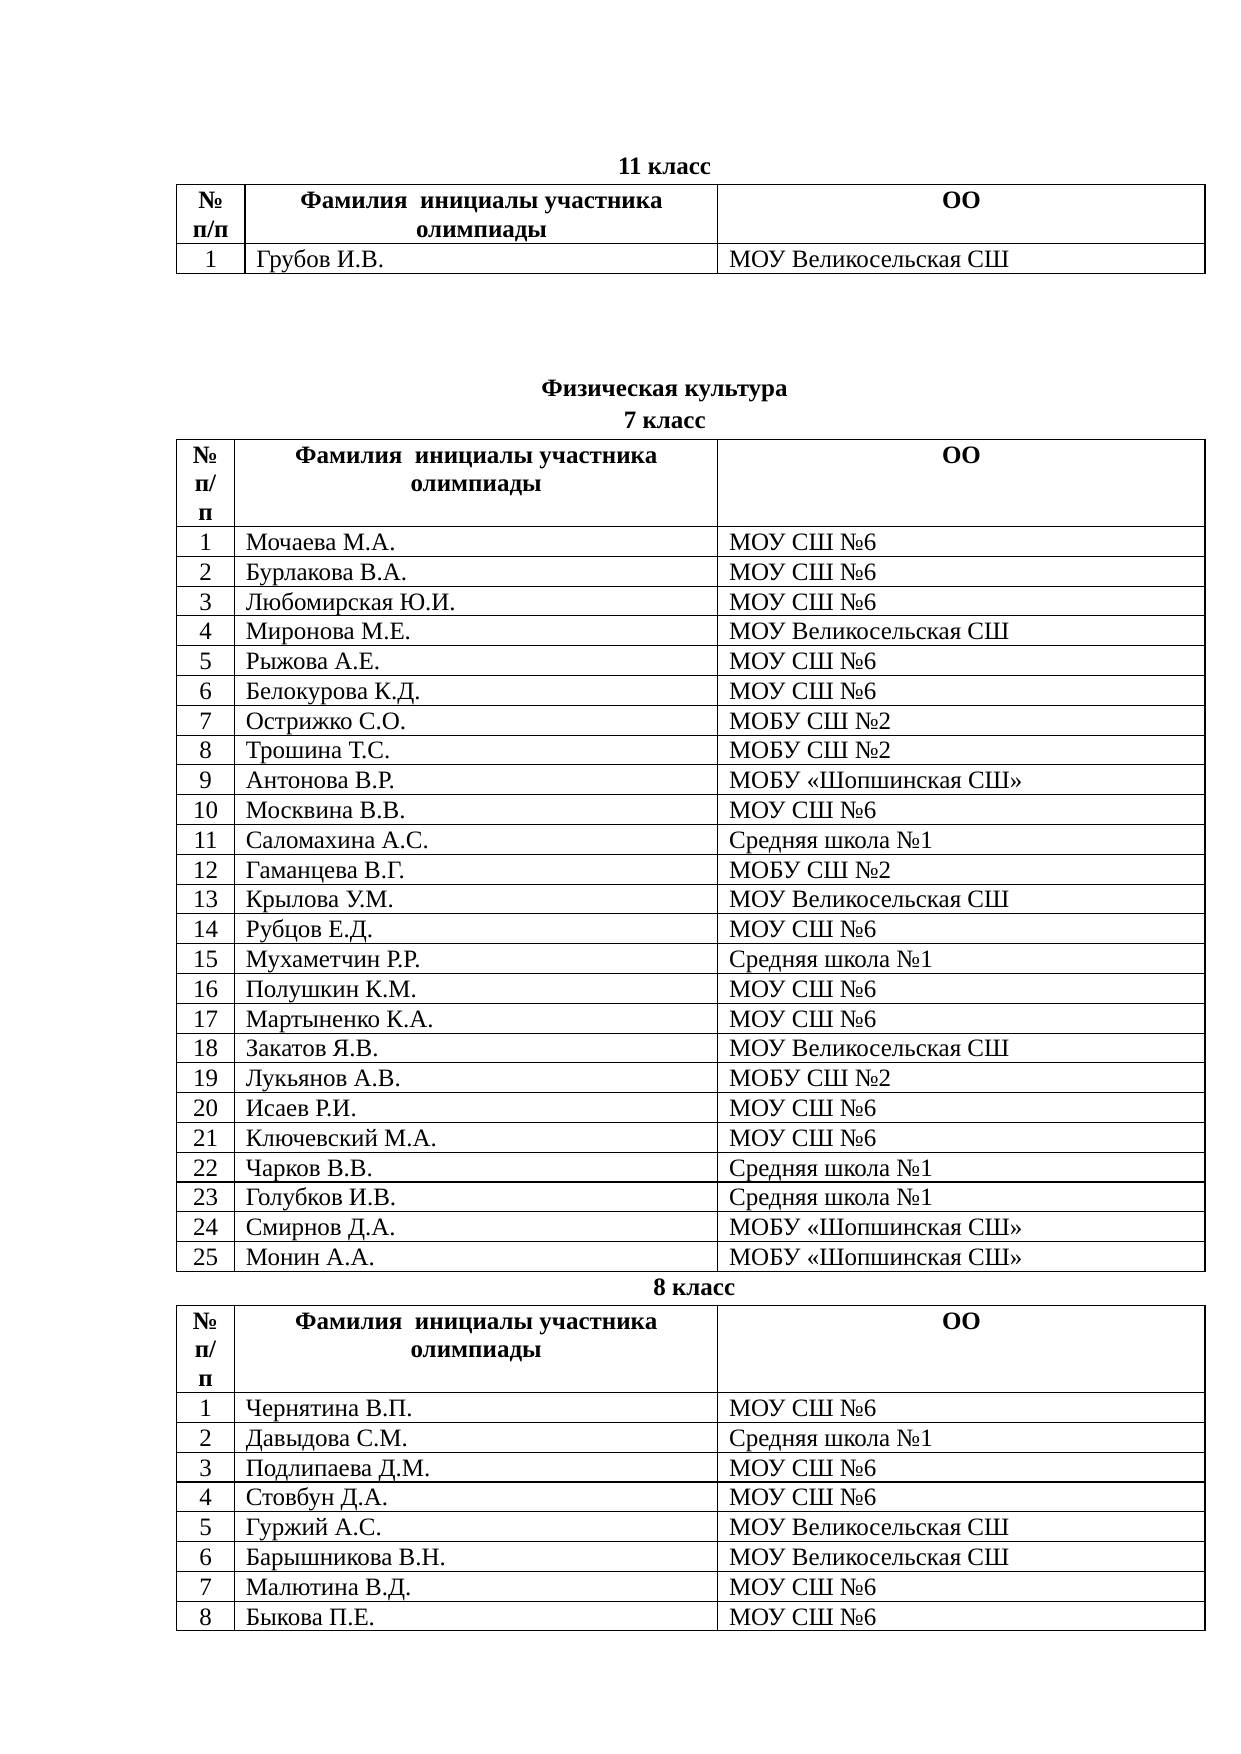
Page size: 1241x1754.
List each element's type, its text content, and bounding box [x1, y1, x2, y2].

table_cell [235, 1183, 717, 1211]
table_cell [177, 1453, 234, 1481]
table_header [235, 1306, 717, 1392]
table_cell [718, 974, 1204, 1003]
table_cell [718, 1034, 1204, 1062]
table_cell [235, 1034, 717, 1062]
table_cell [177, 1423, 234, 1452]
text Физическая культура [177, 373, 1152, 401]
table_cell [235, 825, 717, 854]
text 8 класс [236, 1272, 1152, 1301]
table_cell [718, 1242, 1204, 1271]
table_header № п/п [177, 440, 234, 526]
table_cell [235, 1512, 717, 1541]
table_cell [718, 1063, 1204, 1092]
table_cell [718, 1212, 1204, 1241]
table_cell Грубов И.В. [246, 244, 717, 272]
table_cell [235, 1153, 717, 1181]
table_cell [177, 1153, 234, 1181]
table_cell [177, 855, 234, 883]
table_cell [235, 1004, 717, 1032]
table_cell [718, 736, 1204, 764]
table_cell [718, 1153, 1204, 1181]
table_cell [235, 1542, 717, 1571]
table_cell 1 [177, 244, 244, 272]
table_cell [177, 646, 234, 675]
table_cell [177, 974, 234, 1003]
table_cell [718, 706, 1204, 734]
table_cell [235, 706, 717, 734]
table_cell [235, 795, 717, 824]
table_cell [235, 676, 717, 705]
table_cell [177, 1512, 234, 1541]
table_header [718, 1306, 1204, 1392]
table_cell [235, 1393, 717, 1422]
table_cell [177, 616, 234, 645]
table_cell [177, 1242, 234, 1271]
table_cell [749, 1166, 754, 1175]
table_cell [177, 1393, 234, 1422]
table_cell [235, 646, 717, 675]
table_header ОО [718, 440, 1204, 526]
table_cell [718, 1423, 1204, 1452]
table_cell Мочаева М.А. [235, 527, 717, 556]
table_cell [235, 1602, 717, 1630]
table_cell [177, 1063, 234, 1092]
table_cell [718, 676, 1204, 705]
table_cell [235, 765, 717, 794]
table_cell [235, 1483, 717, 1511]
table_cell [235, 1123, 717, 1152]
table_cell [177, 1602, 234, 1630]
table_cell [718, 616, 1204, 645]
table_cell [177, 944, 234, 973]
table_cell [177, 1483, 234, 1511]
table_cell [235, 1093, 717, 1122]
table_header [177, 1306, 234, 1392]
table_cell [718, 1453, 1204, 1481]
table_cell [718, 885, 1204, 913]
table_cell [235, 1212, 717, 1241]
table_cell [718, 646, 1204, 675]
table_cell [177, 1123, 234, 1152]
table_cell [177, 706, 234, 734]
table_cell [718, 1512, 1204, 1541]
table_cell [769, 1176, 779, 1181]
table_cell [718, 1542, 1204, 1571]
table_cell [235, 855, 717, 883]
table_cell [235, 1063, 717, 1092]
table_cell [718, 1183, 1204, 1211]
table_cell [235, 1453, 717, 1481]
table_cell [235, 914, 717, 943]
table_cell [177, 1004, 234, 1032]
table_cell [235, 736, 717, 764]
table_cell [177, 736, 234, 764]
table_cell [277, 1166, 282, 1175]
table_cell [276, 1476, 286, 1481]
table_cell 1 [177, 527, 234, 556]
table_cell МОУ СШ №6 [718, 557, 1204, 586]
table_cell МОУ Великосельская СШ [718, 244, 1204, 272]
table_cell 3 [177, 587, 234, 615]
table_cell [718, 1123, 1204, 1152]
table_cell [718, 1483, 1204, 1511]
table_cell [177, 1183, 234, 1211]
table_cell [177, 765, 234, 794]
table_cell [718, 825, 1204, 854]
text 11 класс [177, 151, 1152, 180]
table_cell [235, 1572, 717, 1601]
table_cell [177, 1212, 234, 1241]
table_header № п/п [177, 185, 244, 243]
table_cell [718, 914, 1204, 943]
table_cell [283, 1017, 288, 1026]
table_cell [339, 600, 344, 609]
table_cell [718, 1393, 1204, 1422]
table_cell Бурлакова В.А. [235, 557, 717, 586]
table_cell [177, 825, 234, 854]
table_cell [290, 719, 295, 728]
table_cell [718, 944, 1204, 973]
table_header Фамилия инициалы участника олимпиады [246, 185, 717, 243]
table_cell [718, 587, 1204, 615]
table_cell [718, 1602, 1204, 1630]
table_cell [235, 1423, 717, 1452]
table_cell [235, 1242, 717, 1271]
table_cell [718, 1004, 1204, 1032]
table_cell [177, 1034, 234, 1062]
table_cell 2 [177, 557, 234, 586]
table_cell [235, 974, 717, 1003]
table_cell МОУ СШ №6 [718, 527, 1204, 556]
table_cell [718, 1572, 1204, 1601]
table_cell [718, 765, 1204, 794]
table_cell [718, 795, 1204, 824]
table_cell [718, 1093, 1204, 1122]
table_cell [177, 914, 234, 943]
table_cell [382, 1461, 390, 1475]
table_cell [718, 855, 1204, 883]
table_header ОО [718, 185, 1204, 243]
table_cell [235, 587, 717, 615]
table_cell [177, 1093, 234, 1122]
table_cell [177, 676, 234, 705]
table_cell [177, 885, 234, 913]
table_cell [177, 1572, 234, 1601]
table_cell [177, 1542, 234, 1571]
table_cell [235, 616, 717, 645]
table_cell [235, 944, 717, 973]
text 7 класс [177, 406, 1152, 434]
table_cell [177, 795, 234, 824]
table_header Фамилия инициалы участника олимпиады [235, 440, 717, 526]
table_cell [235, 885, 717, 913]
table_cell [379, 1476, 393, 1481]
